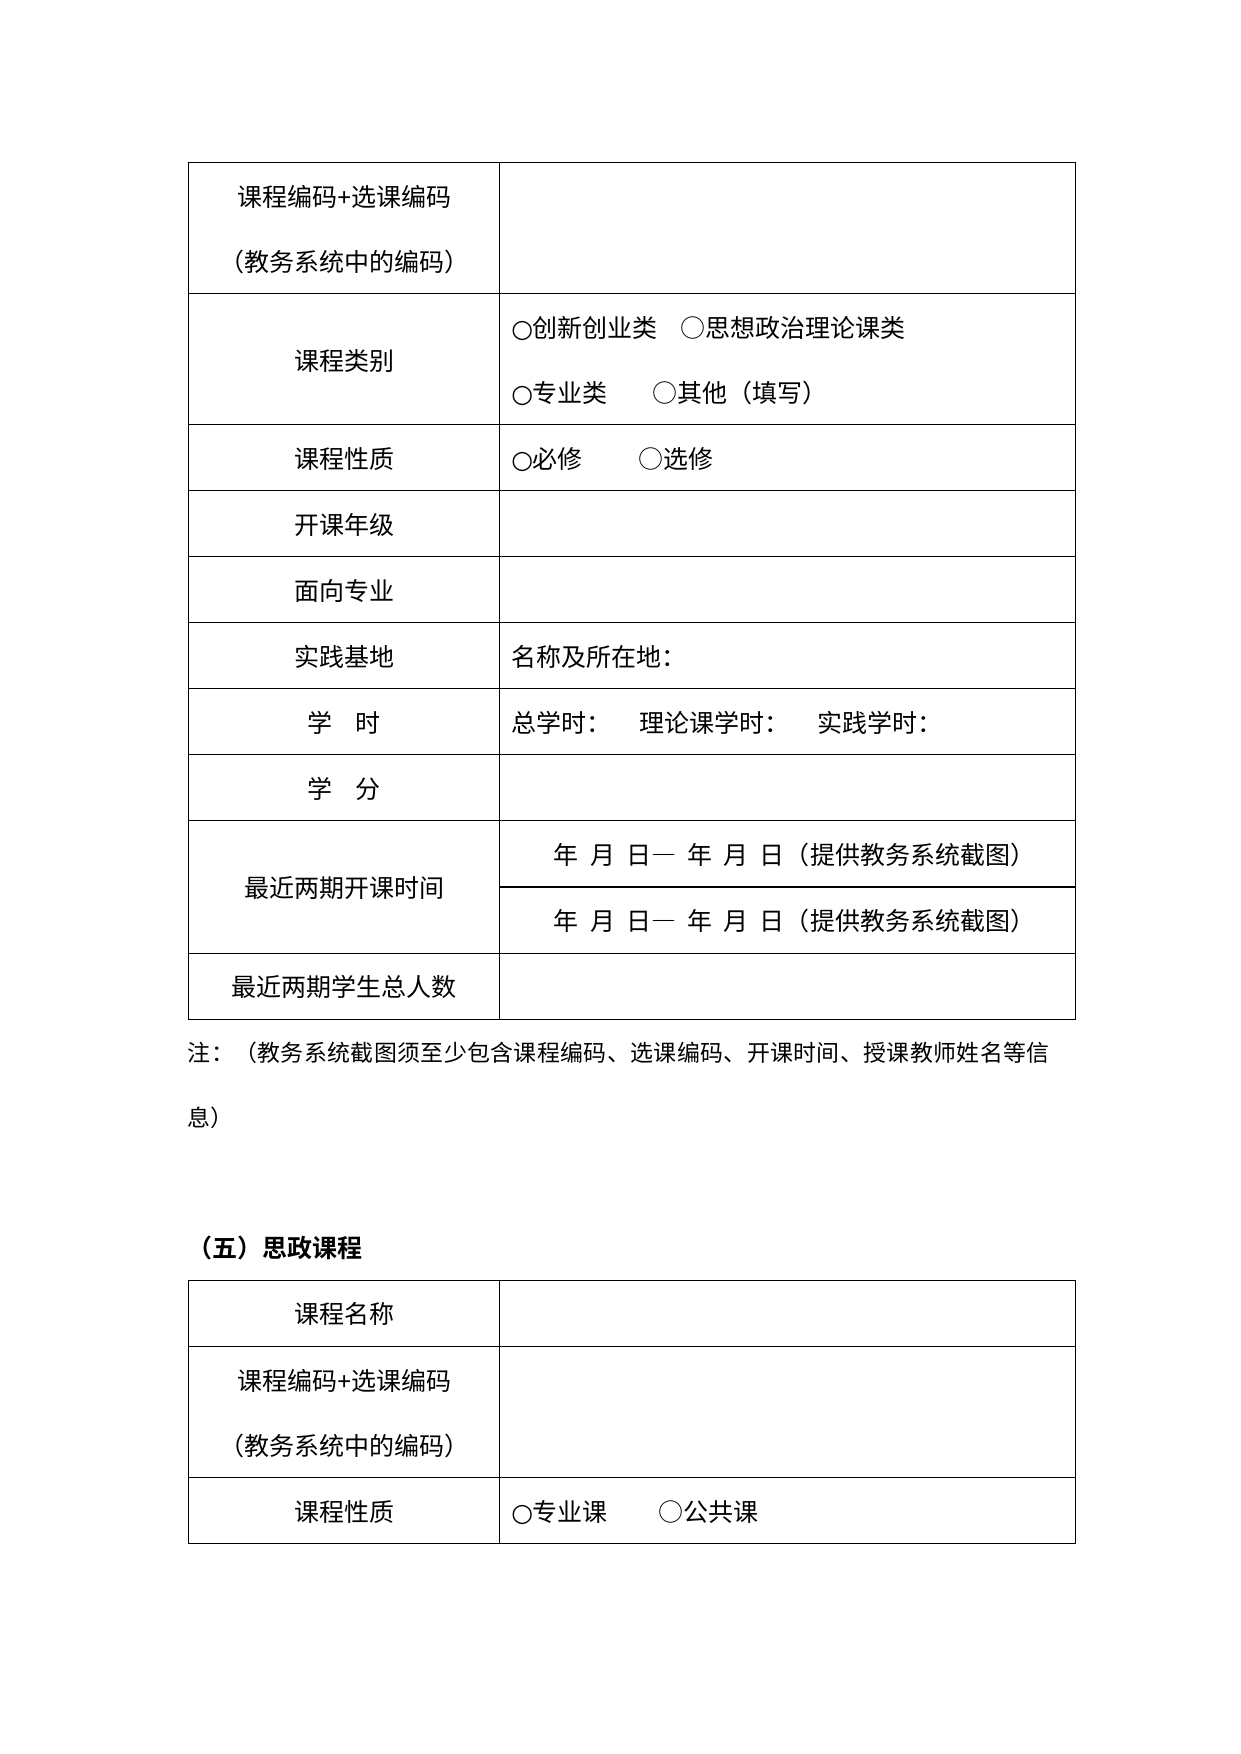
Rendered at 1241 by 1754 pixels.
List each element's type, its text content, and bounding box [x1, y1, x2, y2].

table_cell 课程性质 [189, 1478, 499, 1543]
table_cell ○创新创业类 ○思想政治理论课类 ○专业类 ○其他（填写） [500, 294, 1075, 424]
table_cell 实践基地 [189, 623, 499, 688]
table_cell 课程性质 [189, 425, 499, 490]
text （五）思政课程 [187, 1214, 1053, 1279]
table_cell 学 时 [189, 689, 499, 754]
table_cell [500, 557, 1075, 622]
table_header 课程名称 [189, 1281, 499, 1346]
table_cell [500, 755, 1075, 820]
table_cell 学 分 [189, 755, 499, 820]
text 注：（教务系统截图须至少包含课程编码、选课编码、开课时间、授课教师姓名等信息） [187, 1020, 1053, 1149]
table_cell 最近两期开课时间 [189, 821, 499, 952]
table_cell 总学时： 理论课学时： 实践学时： [500, 689, 1075, 754]
table_header [500, 1281, 1075, 1346]
table_cell 面向专业 [189, 557, 499, 622]
table_cell 课程编码+选课编码 （教务系统中的编码） [189, 1347, 499, 1477]
table_cell 名称及所在地： [500, 623, 1075, 688]
table_cell 年 月 日— 年 月 日（提供教务系统截图） [500, 888, 1075, 952]
table_cell ○必修 ○选修 [500, 425, 1075, 490]
table_cell ○专业课 ○公共课 [500, 1478, 1075, 1543]
table_cell 年 月 日— 年 月 日（提供教务系统截图） [500, 821, 1075, 886]
table_cell [500, 1347, 1075, 1477]
table_cell 课程类别 [189, 294, 499, 424]
table_cell 最近两期学生总人数 [189, 954, 499, 1018]
table_cell [500, 163, 1075, 293]
table_cell [500, 491, 1075, 556]
table_cell 开课年级 [189, 491, 499, 556]
table_cell [500, 954, 1075, 1018]
table_cell 课程编码+选课编码 （教务系统中的编码） [189, 163, 499, 293]
